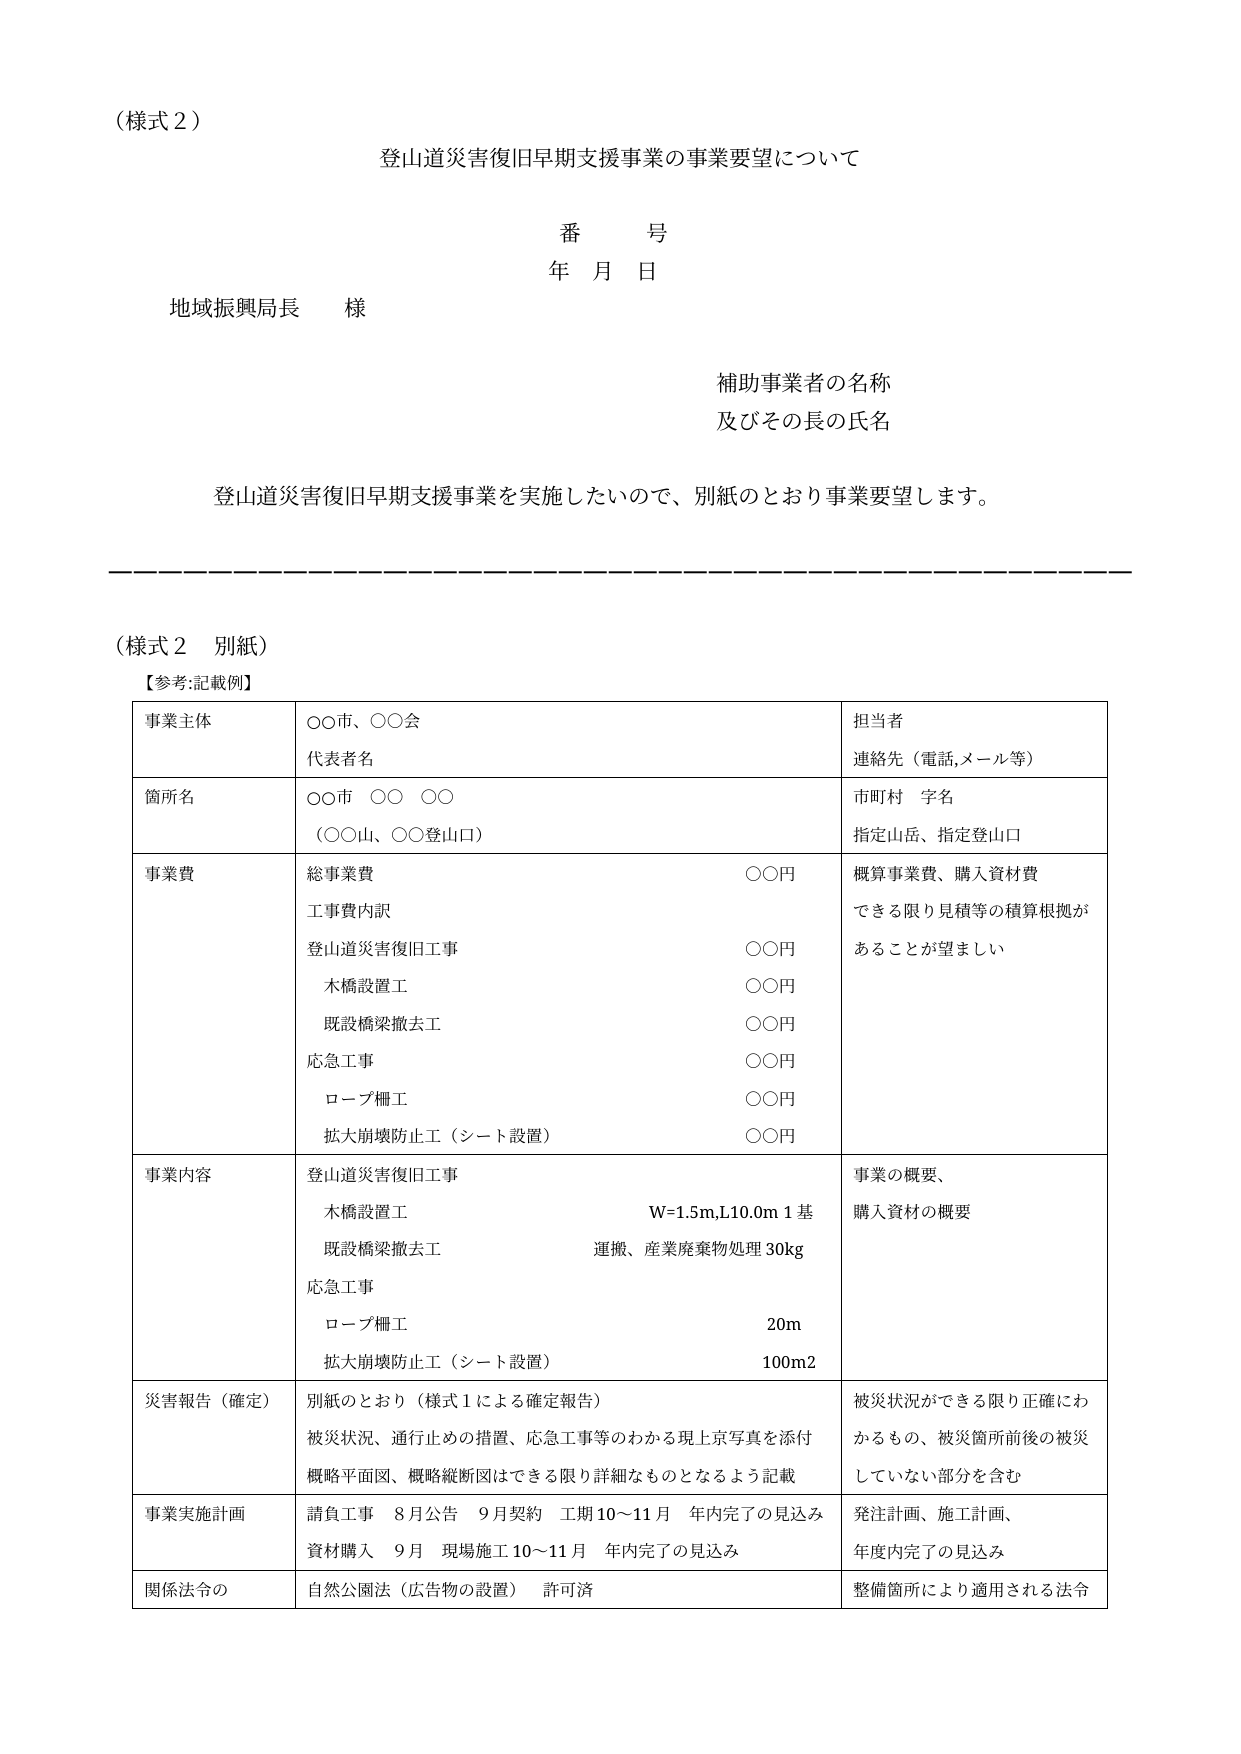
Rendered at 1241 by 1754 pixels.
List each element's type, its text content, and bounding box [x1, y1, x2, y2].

table_cell 事業の概要、 購入資材の概要 [842, 1155, 1107, 1380]
text 【参考:記載例】 [103, 663, 1137, 701]
table_cell 請負工事 ８月公告 ９月契約 工期10～11月 年内完了の見込み 資材購入 ９月 現場施工10～11月 年内完了の見込み [296, 1495, 841, 1569]
table_cell 災害報告（確定） [133, 1381, 295, 1493]
table_cell 関係法令の 許認可の見込み [133, 1571, 295, 1608]
table_header 担当者 連絡先（電話,メール等） [842, 702, 1107, 777]
table_cell 総事業費 ○○円 工事費内訳 登山道災害復旧工事 ○○円 木橋設置工 ○○円 既設橋梁撤去工 ○○円 応急工事 ○○円 ロープ柵工 ○○円 拡大崩壊防止工（シート設置） ○○円 [296, 854, 841, 1154]
table_header 事業主体 [133, 702, 295, 777]
table_cell ○○市 ○○ ○○ （○○山、○○登山口） [296, 778, 841, 853]
text 登山道災害復旧早期支援事業を実施したいので、別紙のとおり事業要望します。 [103, 476, 1137, 513]
table_cell 概算事業費、購入資材費 できる限り見積等の積算根拠があることが望ましい [842, 854, 1107, 1154]
table_cell 市町村 字名 指定山岳、指定登山口 [842, 778, 1107, 853]
table_cell 発注計画、施工計画、 年度内完了の見込み [842, 1495, 1107, 1569]
text 番 号 [103, 213, 1137, 251]
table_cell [842, 1571, 1107, 1608]
table_cell 被災状況ができる限り正確にわかるもの、被災箇所前後の被災していない部分を含む [842, 1381, 1107, 1493]
text ――――――――――――――――――――――――――――――――――――――――― [103, 551, 1137, 588]
table_cell 箇所名 [133, 778, 295, 853]
text （様式２ 別紙） [103, 626, 1137, 663]
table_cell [296, 1571, 841, 1608]
table_header ○○市、○○会 代表者名 [296, 702, 841, 777]
text 補助事業者の名称 [103, 363, 1137, 401]
text 年 月 日 [103, 251, 1137, 288]
text 登山道災害復旧早期支援事業の事業要望について [103, 138, 1137, 176]
table_cell 別紙のとおり（様式１による確定報告） 被災状況、通行止めの措置、応急工事等のわかる現上京写真を添付 概略平面図、概略縦断図はできる限り詳細なものとなるよう記載 [296, 1381, 841, 1493]
table_cell 事業実施計画 [133, 1495, 295, 1569]
text 及びその長の氏名 [103, 401, 1137, 438]
table_cell 事業内容 [133, 1155, 295, 1380]
table_cell 登山道災害復旧工事 木橋設置工 W=1.5m,L10.0m 1基 既設橋梁撤去工 運搬、産業廃棄物処理30kg 応急工事 ロープ柵工 20m 拡大崩壊防止工（シート設置） 100m2 [296, 1155, 841, 1380]
text 地域振興局長 様 [103, 288, 1137, 326]
table_cell 事業費 [133, 854, 295, 1154]
text （様式２） [103, 101, 1137, 138]
